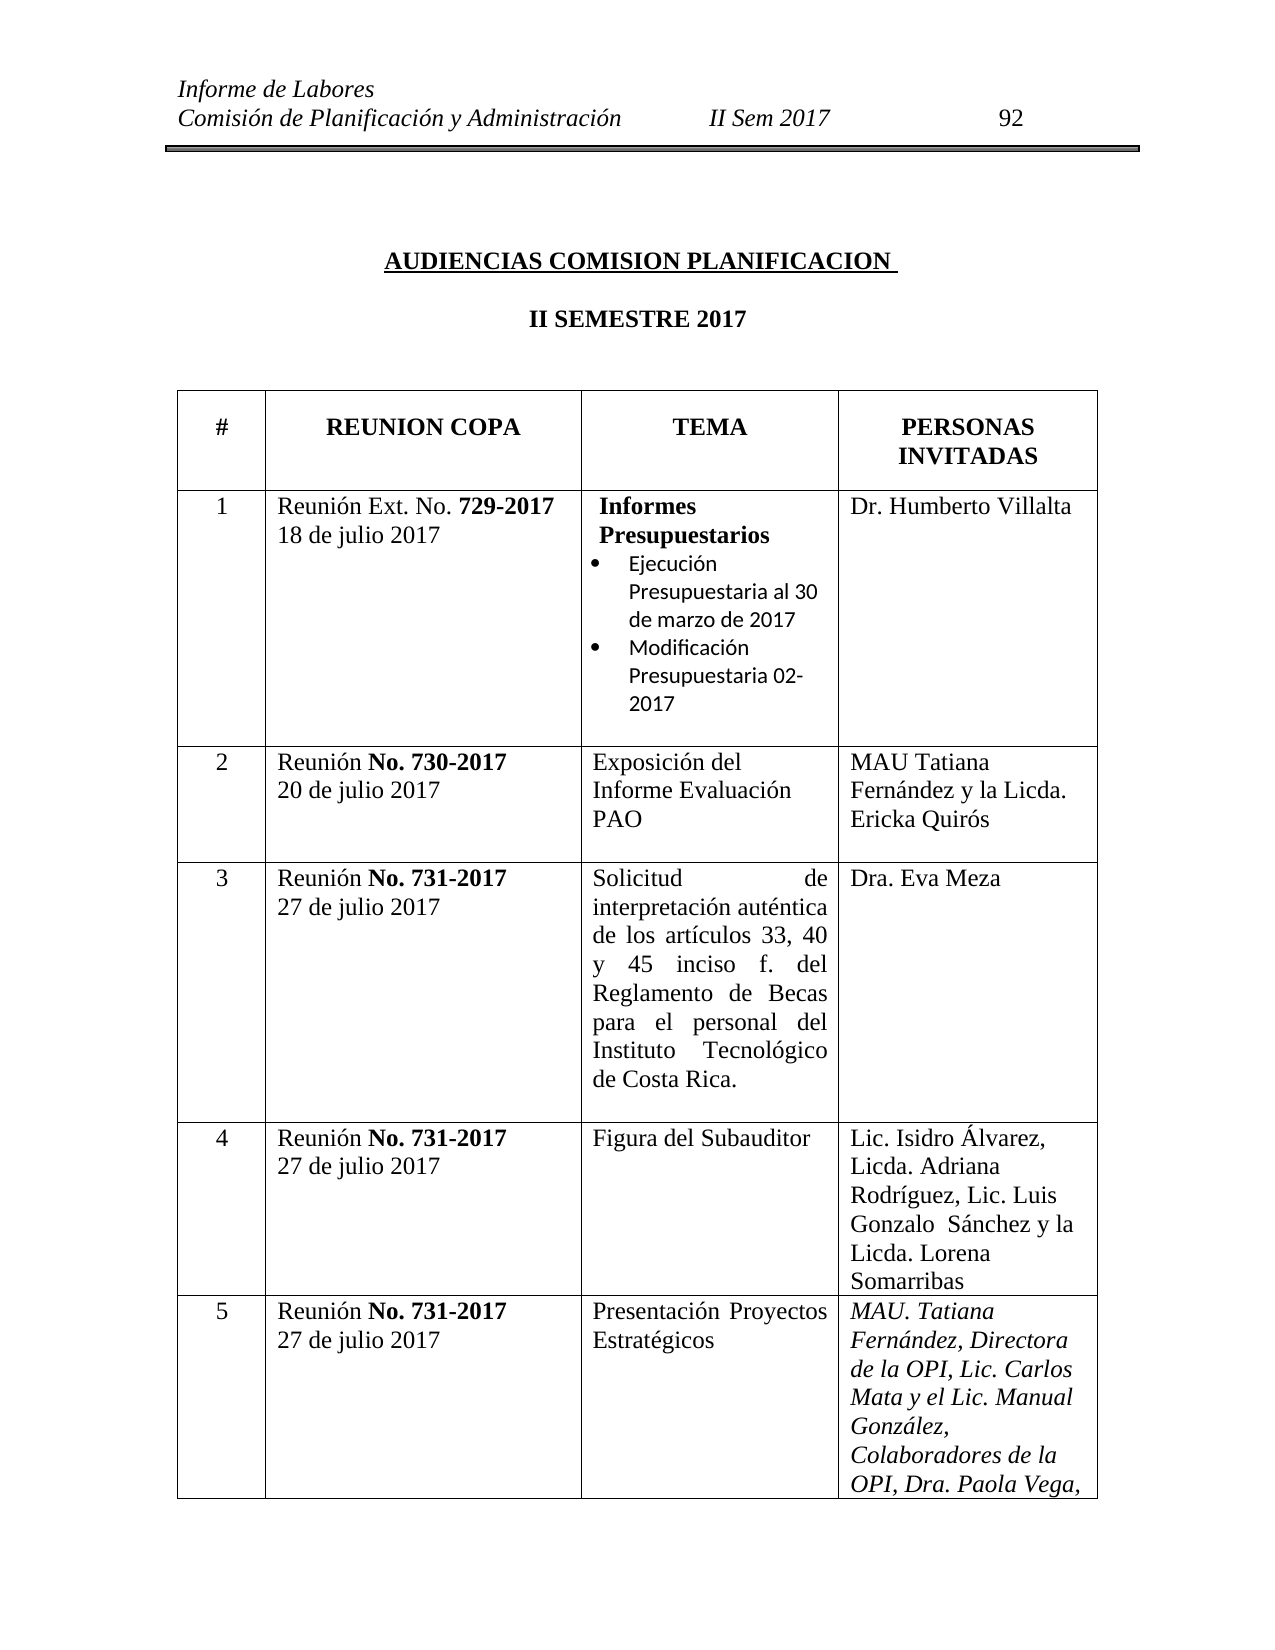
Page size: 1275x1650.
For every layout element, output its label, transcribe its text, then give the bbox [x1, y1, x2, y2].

picture [167, 147, 1138, 151]
table_cell Exposición del Informe Evaluación PAO [582, 747, 838, 862]
table_cell 4 [178, 1123, 265, 1295]
table_cell 2 [178, 747, 265, 862]
text AUDIENCIAS COMISION PLANIFICACION [177, 246, 1098, 275]
table_cell Solicitud de interpretación auténtica de los artículos 33, 40 y 45 inciso f. del Reglamento de Becas para el personal del Instituto Tecnológico de Costa Rica. [582, 863, 838, 1122]
table_cell Reunión Ext. No. 729-2017 18 de julio 2017 [266, 491, 581, 746]
table_cell Lic. Isidro Álvarez, Licda. Adriana Rodríguez, Lic. Luis Gonzalo Sánchez y la Licda. Lorena Somarribas [839, 1123, 1097, 1295]
table_cell Reunión No. 731-2017 27 de julio 2017 [266, 1123, 581, 1295]
table_cell 3 [178, 863, 265, 1122]
table_cell Informes Presupuestarios Ejecución Presupuestaria al 30 de marzo de 2017 Modificación Presupuestaria 02-2017 [582, 491, 838, 746]
table_cell Reunión No. 730-2017 20 de julio 2017 [266, 747, 581, 862]
table_header # [178, 391, 265, 490]
table_cell MAU Tatiana Fernández y la Licda. Ericka Quirós [839, 747, 1097, 862]
table_cell Reunión No. 731-2017 27 de julio 2017 [266, 1296, 581, 1497]
table_cell 1 [178, 491, 265, 746]
table_cell 5 [178, 1296, 265, 1497]
table_header REUNION COPA [266, 391, 581, 490]
table_cell Dra. Eva Meza [839, 863, 1097, 1122]
table_cell Dr. Humberto Villalta [839, 491, 1097, 746]
table_cell Figura del Subauditor [582, 1123, 838, 1295]
table_cell Presentación Proyectos Estratégicos [582, 1296, 838, 1497]
text II SEMESTRE 2017 [177, 304, 1098, 333]
table_header PERSONAS INVITADAS [839, 391, 1097, 490]
table_cell Reunión No. 731-2017 27 de julio 2017 [266, 863, 581, 1122]
table_header TEMA [582, 391, 838, 490]
